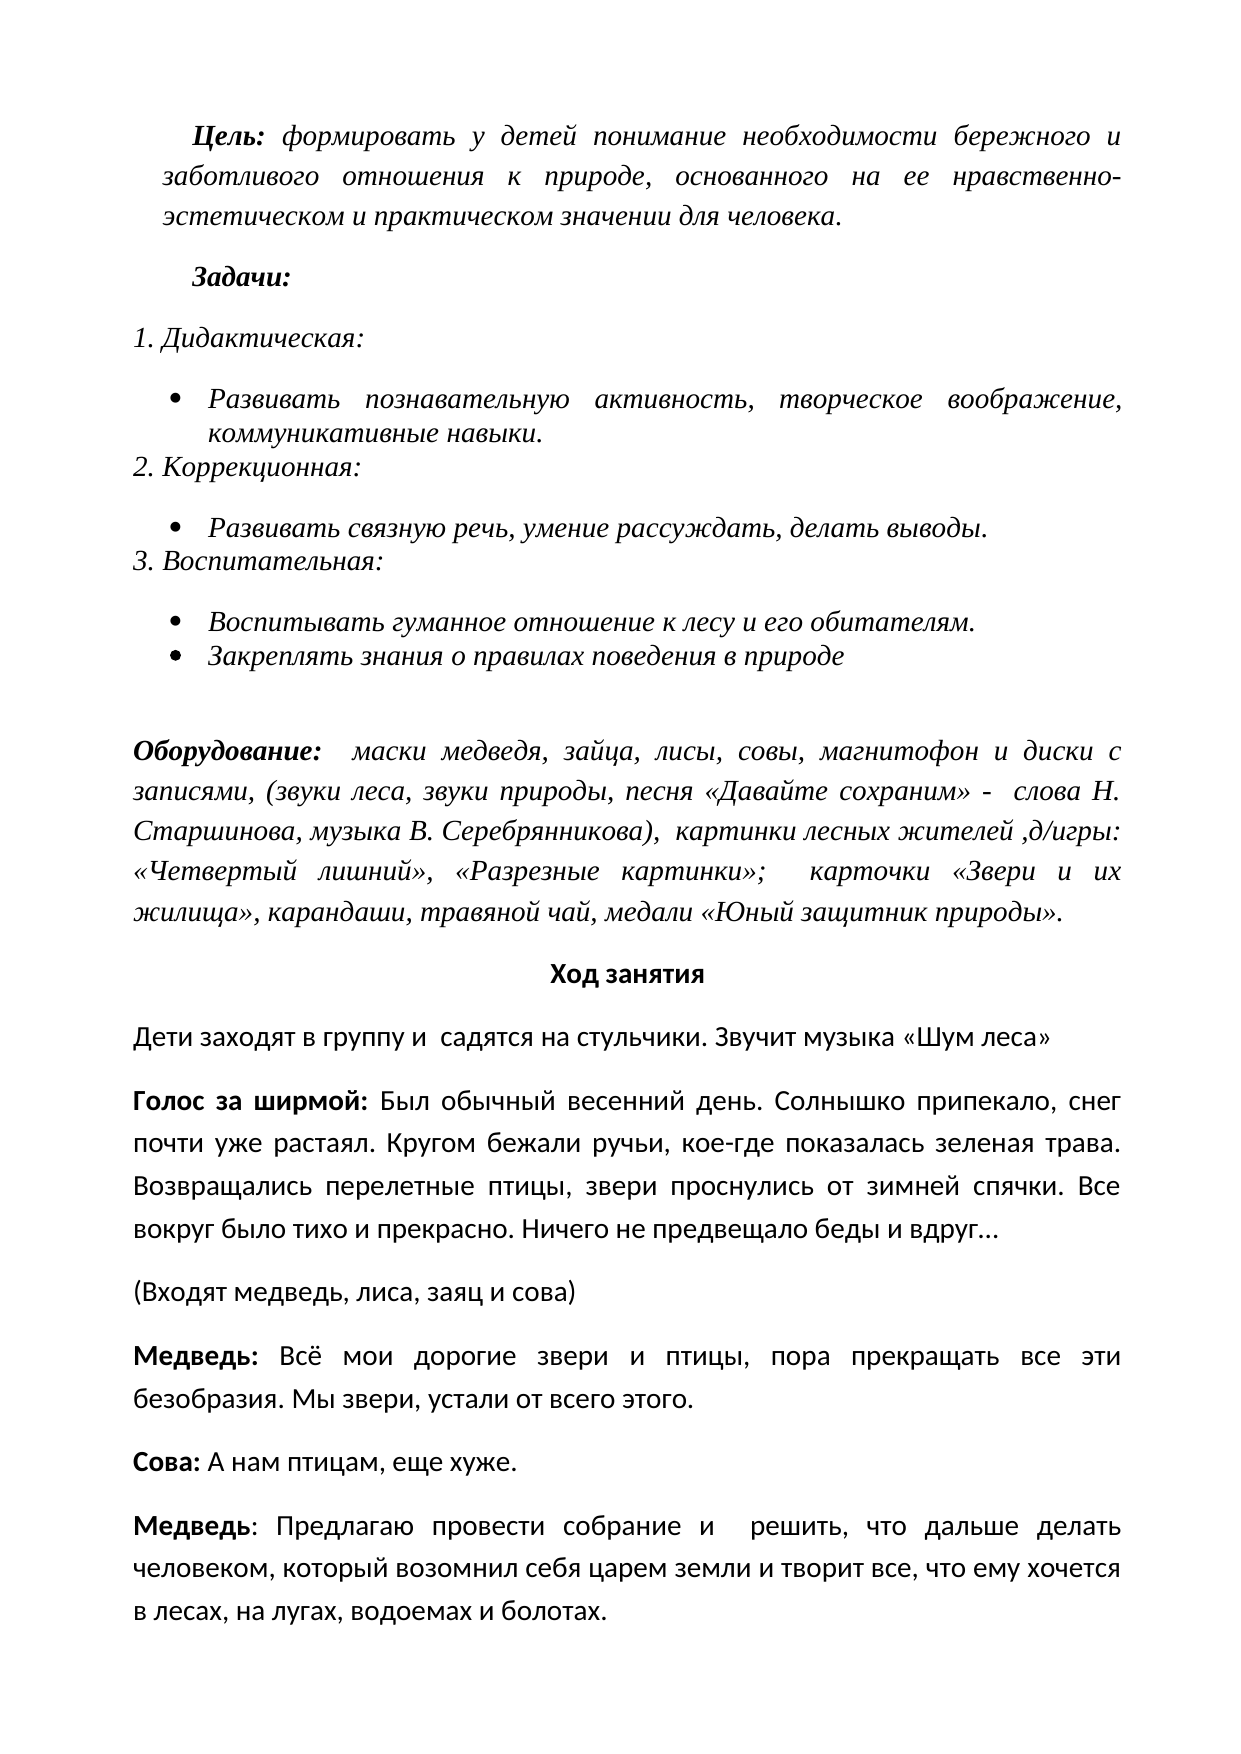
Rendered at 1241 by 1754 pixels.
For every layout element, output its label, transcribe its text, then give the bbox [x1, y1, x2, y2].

text (Входят медведь, лиса, заяц и сова) [133, 1273, 1122, 1309]
text Дети заходят в группу и садятся на стульчики. Звучит музыка «Шум леса» [133, 1018, 1122, 1054]
text Ход занятия [133, 955, 1122, 990]
text 3. Воспитательная: [133, 543, 1122, 577]
text 1. Дидактическая: [133, 321, 1122, 354]
list Закреплять знания о правилах поведения в природе [170, 638, 1122, 672]
list Воспитывать гуманное отношение к лесу и его обитателям. [170, 604, 1122, 638]
text Сова: А нам птицам, еще хуже. [133, 1443, 1122, 1479]
text Задачи: [133, 259, 1122, 293]
text Медведь: Предлагаю провести собрание и решить, что дальше делать человеком, который возомнил себя царем земли и творит все, что ему хочется в лесах, на лугах, водоемах и болотах. [133, 1507, 1122, 1628]
list Развивать связную речь, умение рассуждать, делать выводы. [170, 510, 1122, 543]
text Оборудование: маски медведя, зайца, лисы, совы, магнитофон и диски с записями, (звуки леса, звуки природы, песня «Давайте сохраним» - слова Н. Старшинова, музыка В. Серебрянникова), картинки лесных жителей ,д/игры: «Четвертый лишний», «Разрезные картинки»; карточки «Звери и их жилища», карандаши, травяной чай, медали «Юный защитник природы». [133, 733, 1122, 927]
text Цель: формировать у детей понимание необходимости бережного и заботливого отношения к природе, основанного на ее нравственно-эстетическом и практическом значении для человека. [162, 118, 1122, 232]
list Развивать познавательную активность, творческое воображение, коммуникативные навыки. [170, 382, 1122, 449]
text Медведь: Всё мои дорогие звери и птицы, пора прекращать все эти безобразия. Мы звери, устали от всего этого. [133, 1337, 1122, 1415]
text Голос за ширмой: Был обычный весенний день. Солнышко припекало, снег почти уже растаял. Кругом бежали ручьи, кое-где показалась зеленая трава. Возвращались перелетные птицы, звери проснулись от зимней спячки. Все вокруг было тихо и прекрасно. Ничего не предвещало беды и вдруг… [133, 1082, 1122, 1246]
text 2. Коррекционная: [133, 449, 1122, 482]
